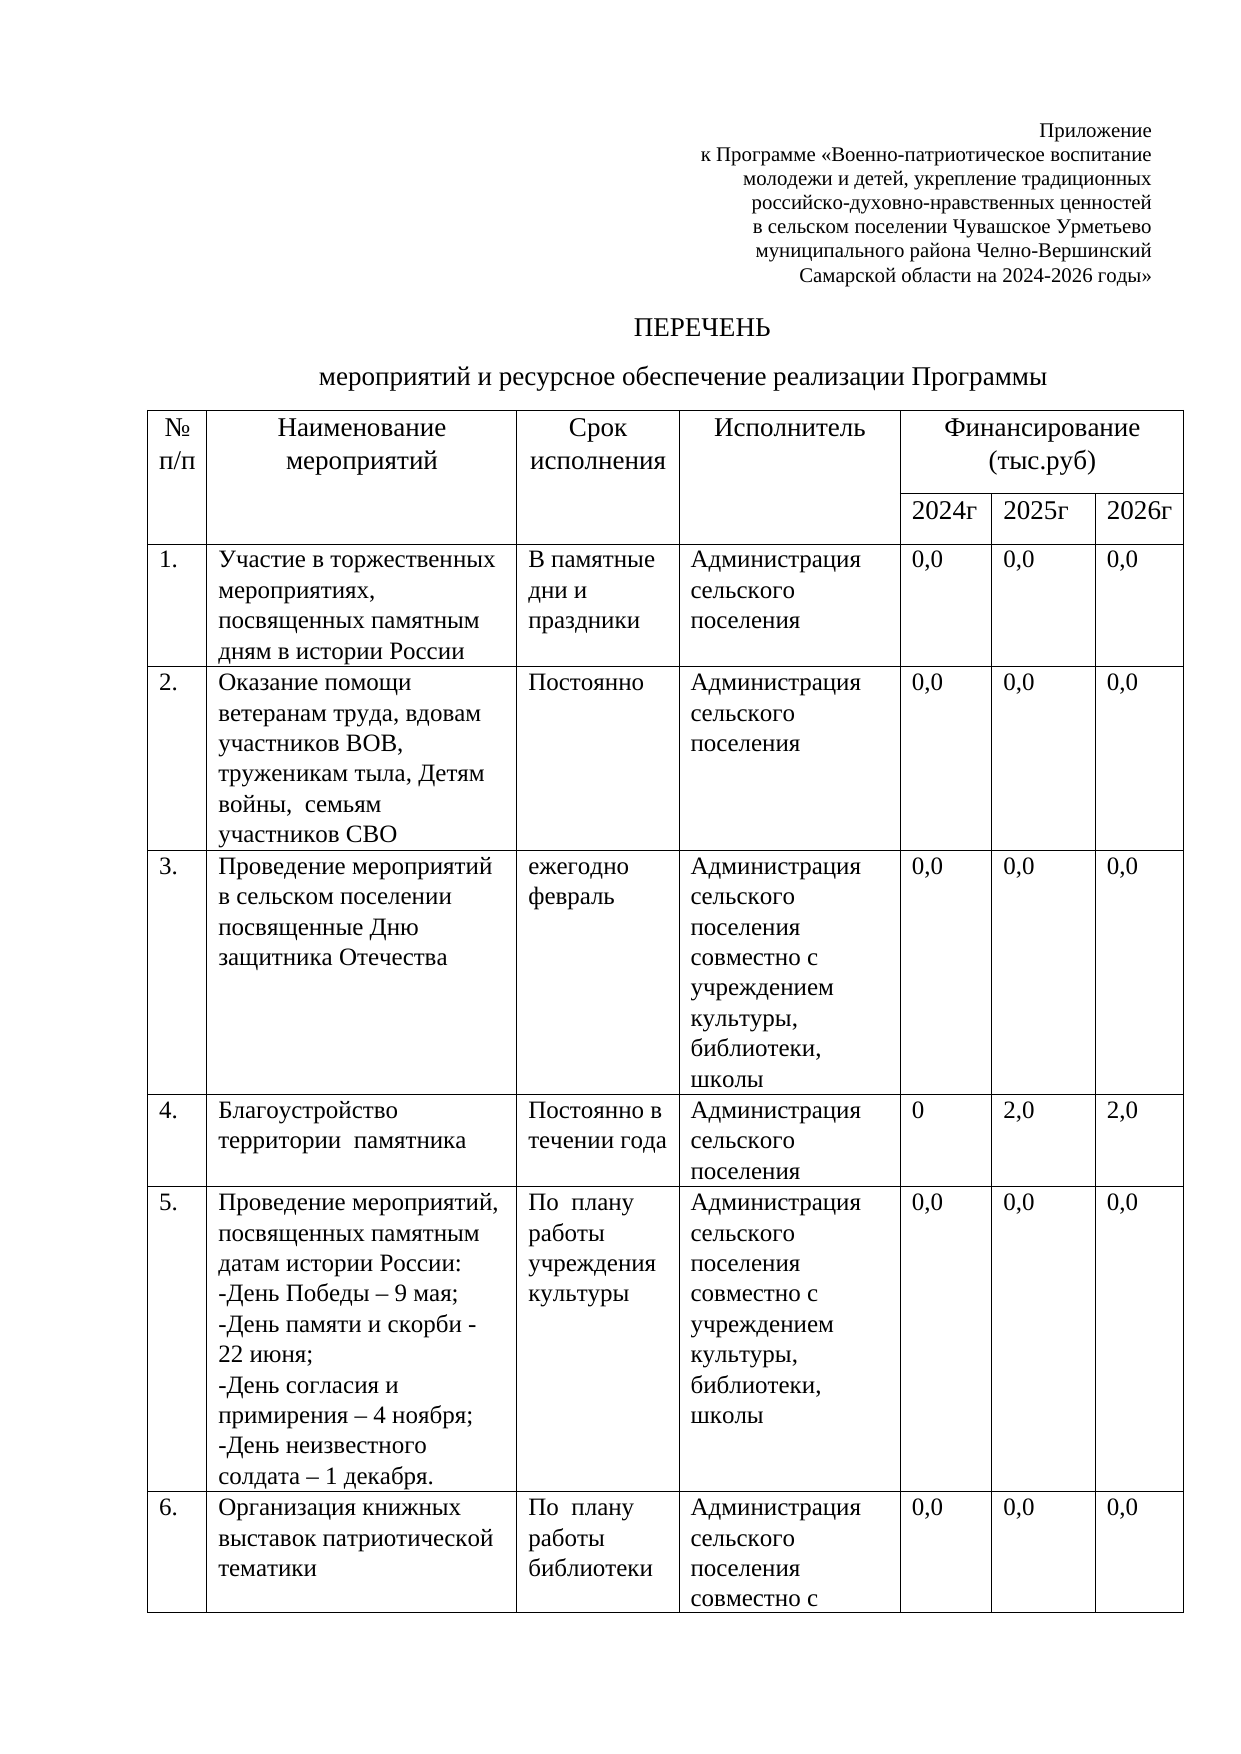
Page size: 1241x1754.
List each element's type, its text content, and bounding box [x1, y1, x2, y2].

table_cell В памятные дни и праздники [517, 545, 679, 666]
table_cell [517, 1492, 679, 1612]
table_cell 2,0 [1096, 1095, 1183, 1186]
table_cell Проведение мероприятий в сельском поселении посвященные Дню защитника Отечества [207, 851, 516, 1094]
text Приложение [177, 118, 1152, 142]
text ПЕРЕЧЕНЬ [252, 311, 1152, 342]
table_cell 2026г [1096, 494, 1183, 543]
table_cell 0,0 [1096, 545, 1183, 666]
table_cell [207, 1492, 516, 1612]
table_cell ежегодно февраль [517, 851, 679, 1094]
table_cell Участие в торжественных мероприятиях, посвященных памятным дням в истории России [207, 545, 516, 666]
table_cell 3. [148, 851, 206, 1094]
table_cell Администрация сельского поселения совместно с учреждением культуры, библиотеки, школы [680, 851, 900, 1094]
table_cell Администрация сельского поселения [680, 1095, 900, 1186]
table_cell Администрация сельского поселения [680, 545, 900, 666]
table_cell 2,0 [992, 1095, 1095, 1186]
table_header Финансирование (тыс.руб) [901, 411, 1183, 493]
text мероприятий и ресурсное обеспечение реализации Программы [215, 360, 1152, 391]
table_cell 0,0 [1096, 1187, 1183, 1491]
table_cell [680, 1187, 900, 1491]
table_header Наименование мероприятий [207, 411, 516, 543]
text муниципального района Челно-Вершинский [177, 238, 1152, 262]
table_cell 0 [901, 1095, 991, 1186]
table_cell 0,0 [901, 667, 991, 850]
text в сельском поселении Чувашское Урметьево [177, 214, 1152, 238]
table_cell 0,0 [901, 545, 991, 666]
text молодежи и детей, укрепление традиционных [177, 166, 1152, 190]
table_cell Постоянно [517, 667, 679, 850]
table_cell 0,0 [901, 851, 991, 1094]
table_cell 0,0 [992, 545, 1095, 666]
table_cell Администрация сельского поселения [680, 667, 900, 850]
table_cell 0,0 [992, 667, 1095, 850]
text Самарской области на 2024-2026 годы» [177, 262, 1152, 287]
table_cell 0,0 [992, 851, 1095, 1094]
table_cell По плану работы учреждения культуры [517, 1187, 679, 1491]
table_cell 1. [148, 545, 206, 666]
table_header Срок исполнения [517, 411, 679, 543]
table_cell Оказание помощи ветеранам труда, вдовам участников ВОВ, труженикам тыла, Детям войны, семьям участников СВО [207, 667, 516, 850]
table_cell 2024г [901, 494, 991, 543]
table_cell 0,0 [901, 1187, 991, 1491]
table_cell 0,0 [901, 1492, 991, 1612]
table_cell 0,0 [1096, 667, 1183, 850]
table_cell Благоустройство территории памятника [207, 1095, 516, 1186]
text российско-духовно-нравственных ценностей [177, 190, 1152, 214]
table_cell Постоянно в течении года [517, 1095, 679, 1186]
table_cell 6. [148, 1492, 206, 1612]
table_cell 2025г [992, 494, 1095, 543]
table_cell 4. [148, 1095, 206, 1186]
table_header Исполнитель [680, 411, 900, 543]
table_cell 0,0 [992, 1187, 1095, 1491]
table_header № п/п [148, 411, 206, 543]
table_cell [680, 1492, 900, 1612]
table_cell 5. [148, 1187, 206, 1491]
table_cell 0,0 [1096, 851, 1183, 1094]
text к Программе «Военно-патриотическое воспитание [177, 142, 1152, 166]
table_cell Проведение мероприятий, посвященных памятным датам истории России: -День Победы – 9 мая; -День памяти и скорби - 22 июня; -День согласия и примирения – 4 ноября; -День неизвестного солдата – 1 декабря. [207, 1187, 516, 1491]
table_cell 0,0 [992, 1492, 1095, 1612]
table_cell 0,0 [1096, 1492, 1183, 1612]
table_cell 2. [148, 667, 206, 850]
